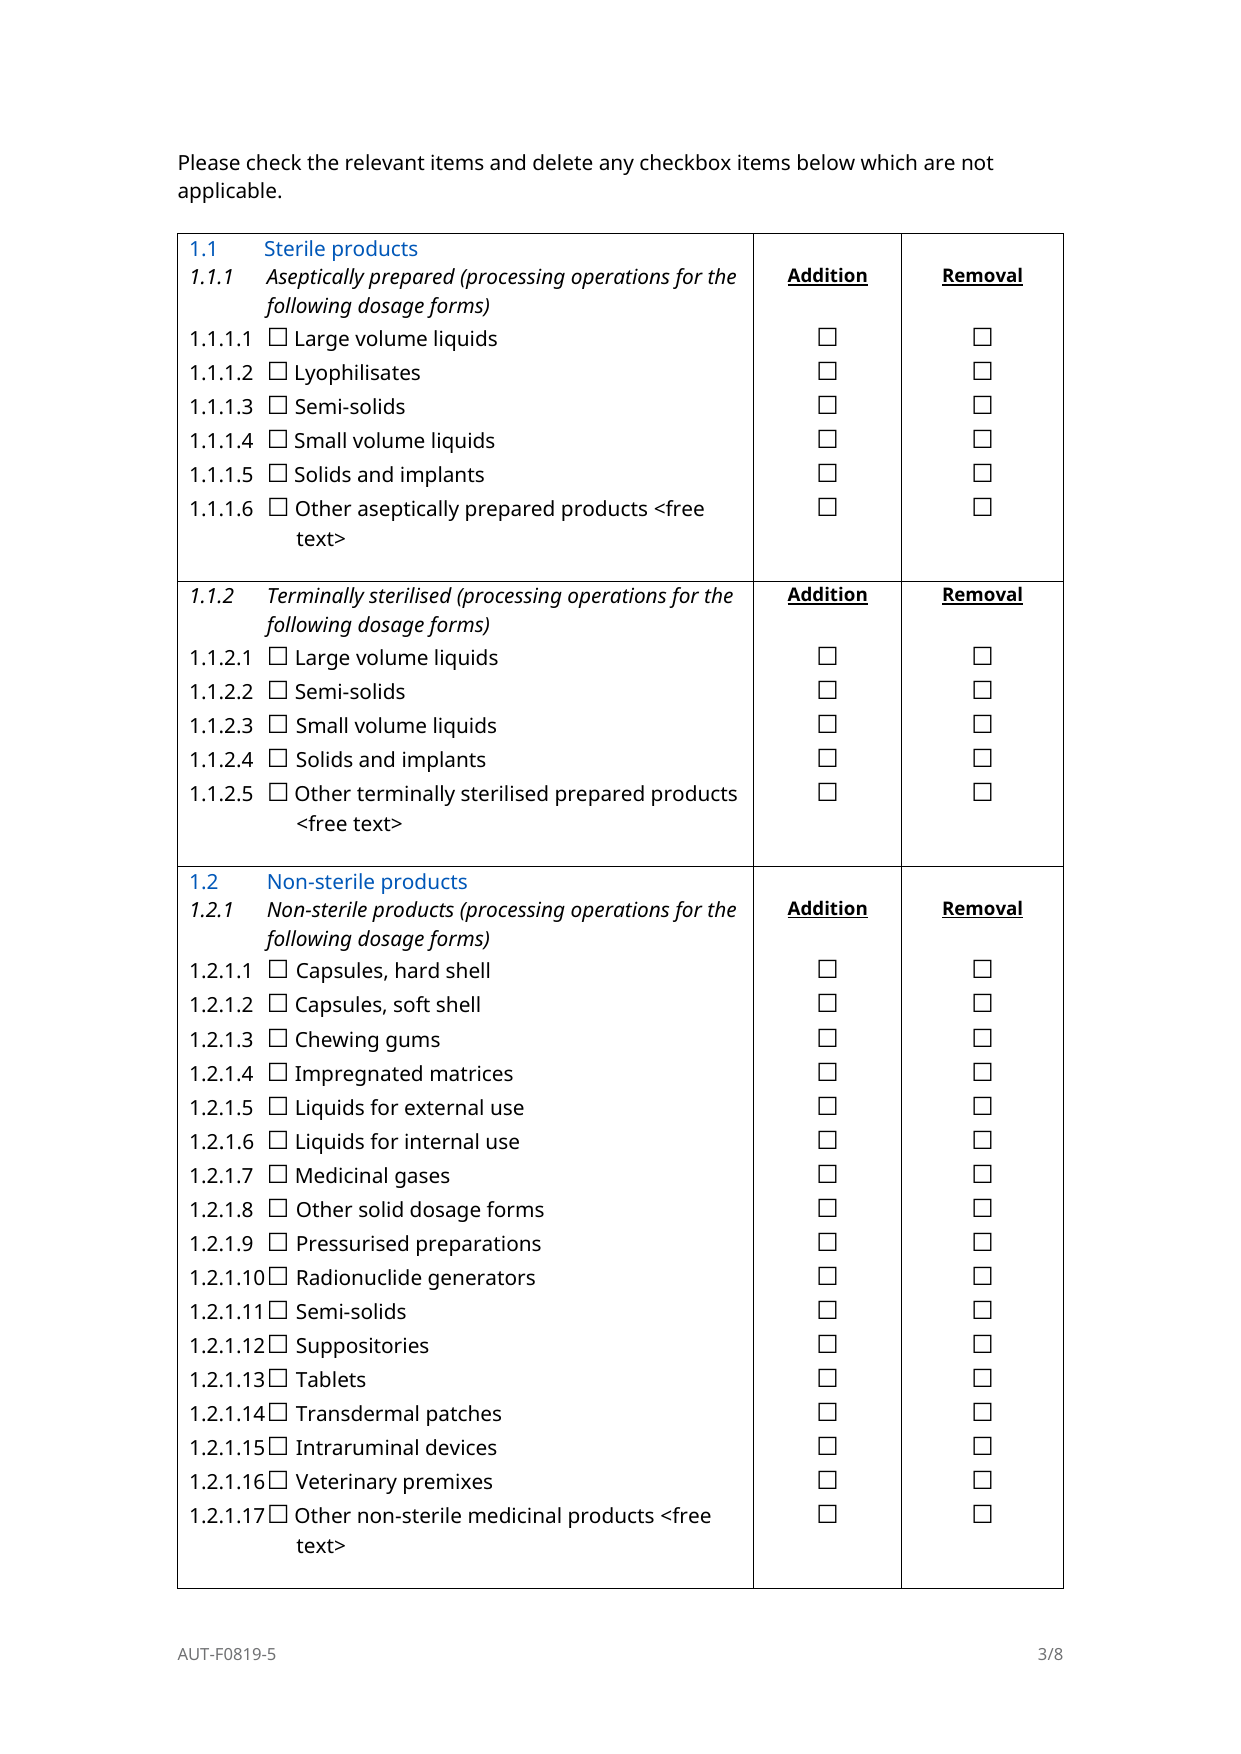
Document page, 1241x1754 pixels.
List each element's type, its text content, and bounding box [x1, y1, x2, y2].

table_cell 1.2.1.11 Semi-solids [178, 1293, 753, 1327]
table_cell 1.2.1.10 Radionuclide generators [178, 1259, 753, 1293]
table_cell [902, 319, 1063, 353]
table_cell [754, 1497, 901, 1588]
table_cell 1.2.1.5 Liquids for external use [178, 1088, 753, 1122]
table_cell [754, 1054, 901, 1088]
table_cell [754, 1020, 901, 1054]
table_cell [754, 422, 901, 456]
table_cell [754, 490, 901, 581]
table_cell 1.2.1.12 Suppositories [178, 1327, 753, 1361]
table_cell [754, 952, 901, 986]
table_cell 1.2.1.4 Impregnated matrices [178, 1054, 753, 1088]
table_cell [902, 1429, 1063, 1463]
table_cell 1.2.1.3 Chewing gums [178, 1020, 753, 1054]
table_cell 1.1.2.1 Large volume liquids [178, 639, 753, 673]
table_cell [754, 1395, 901, 1429]
table_cell 1.1.2 Terminally sterilised (processing operations for the following dosage forms) [178, 582, 753, 638]
table_cell [754, 707, 901, 741]
table_cell [902, 1327, 1063, 1361]
table_cell [754, 319, 901, 353]
table_cell [902, 986, 1063, 1020]
table_cell 1.1.1.2 Lyophilisates [178, 354, 753, 387]
table_cell [902, 354, 1063, 387]
table_cell [754, 1191, 901, 1224]
table_cell 1.2.1.6 Liquids for internal use [178, 1123, 753, 1156]
table_cell [902, 1463, 1063, 1497]
table_cell [754, 456, 901, 490]
table_cell [902, 1395, 1063, 1429]
table_cell [902, 1088, 1063, 1122]
table_cell 1.2.1.15 Intraruminal devices [178, 1429, 753, 1463]
table_cell [902, 422, 1063, 456]
table_cell 1.2.1.13 Tablets [178, 1361, 753, 1395]
table_cell [902, 1259, 1063, 1293]
table_cell 1.2.1.1 Capsules, hard shell [178, 952, 753, 986]
table_cell Addition [754, 263, 901, 319]
table_cell [902, 1020, 1063, 1054]
table_cell [902, 1361, 1063, 1395]
table_cell [902, 952, 1063, 986]
table_cell Addition [754, 895, 901, 952]
table_cell 1.1.1.4 Small volume liquids [178, 422, 753, 456]
table_cell [902, 1123, 1063, 1156]
table_cell Removal [902, 895, 1063, 952]
table_cell [754, 1259, 901, 1293]
table_cell 1.2.1.2 Capsules, soft shell [178, 986, 753, 1020]
table_cell [754, 1463, 901, 1497]
table_cell [754, 673, 901, 707]
table_cell 1.2 Non-sterile products [178, 867, 753, 895]
table_cell [902, 1225, 1063, 1259]
table_cell Addition [754, 582, 901, 638]
table_cell [754, 388, 901, 422]
table_cell 1.2.1.8 Other solid dosage forms [178, 1191, 753, 1224]
table_cell [902, 490, 1063, 581]
table_cell 1.1.1.6 Other aseptically prepared products <free text> [178, 490, 753, 581]
table_cell 1.2.1 Non-sterile products (processing operations for the following dosage forms) [178, 895, 753, 952]
table_cell 1.2.1.14 Transdermal patches [178, 1395, 753, 1429]
table_header [754, 234, 901, 262]
table_cell [902, 456, 1063, 490]
table_cell [754, 354, 901, 387]
table_header [902, 234, 1063, 262]
table_cell [754, 1327, 901, 1361]
table_cell [754, 775, 901, 866]
table_cell [754, 1225, 901, 1259]
table_cell [902, 1293, 1063, 1327]
table_cell [902, 867, 1063, 895]
table_cell [902, 1497, 1063, 1588]
table_cell [902, 741, 1063, 775]
table_cell [902, 775, 1063, 866]
table_cell 1.1.1.3 Semi-solids [178, 388, 753, 422]
table_cell [754, 639, 901, 673]
table_cell [902, 1054, 1063, 1088]
table_cell [754, 1156, 901, 1191]
table_header 1.1 Sterile products [178, 234, 753, 262]
text Please check the relevant items and delete any checkbox items below which are not applicable. [177, 148, 1063, 204]
table_cell [754, 741, 901, 775]
table_cell [902, 1191, 1063, 1224]
table_cell 1.1.1 Aseptically prepared (processing operations for the following dosage forms) [178, 263, 753, 319]
table_cell 1.1.2.3 Small volume liquids [178, 707, 753, 741]
table_cell 1.2.1.9 Pressurised preparations [178, 1225, 753, 1259]
table_cell 1.1.1.1 Large volume liquids [178, 319, 753, 353]
table_cell [902, 707, 1063, 741]
table_cell 1.1.2.2 Semi-solids [178, 673, 753, 707]
table_cell 1.1.2.4 Solids and implants [178, 741, 753, 775]
table_cell [754, 1429, 901, 1463]
table_cell 1.1.2.5 Other terminally sterilised prepared products <free text> [178, 775, 753, 866]
table_cell [754, 986, 901, 1020]
table_cell [902, 1156, 1063, 1191]
table_cell 1.2.1.17 Other non-sterile medicinal products <free text> [178, 1497, 753, 1588]
table_cell [754, 1088, 901, 1122]
table_cell 1.2.1.16 Veterinary premixes [178, 1463, 753, 1497]
table_cell 1.2.1.7 Medicinal gases [178, 1156, 753, 1191]
table_cell 1.1.1.5 Solids and implants [178, 456, 753, 490]
table_cell [754, 1293, 901, 1327]
table_cell [902, 673, 1063, 707]
table_cell [902, 639, 1063, 673]
table_cell Removal [902, 582, 1063, 638]
table_cell [902, 388, 1063, 422]
table_cell Removal [902, 263, 1063, 319]
table_cell [754, 1361, 901, 1395]
table_cell [754, 867, 901, 895]
table_cell [754, 1123, 901, 1156]
